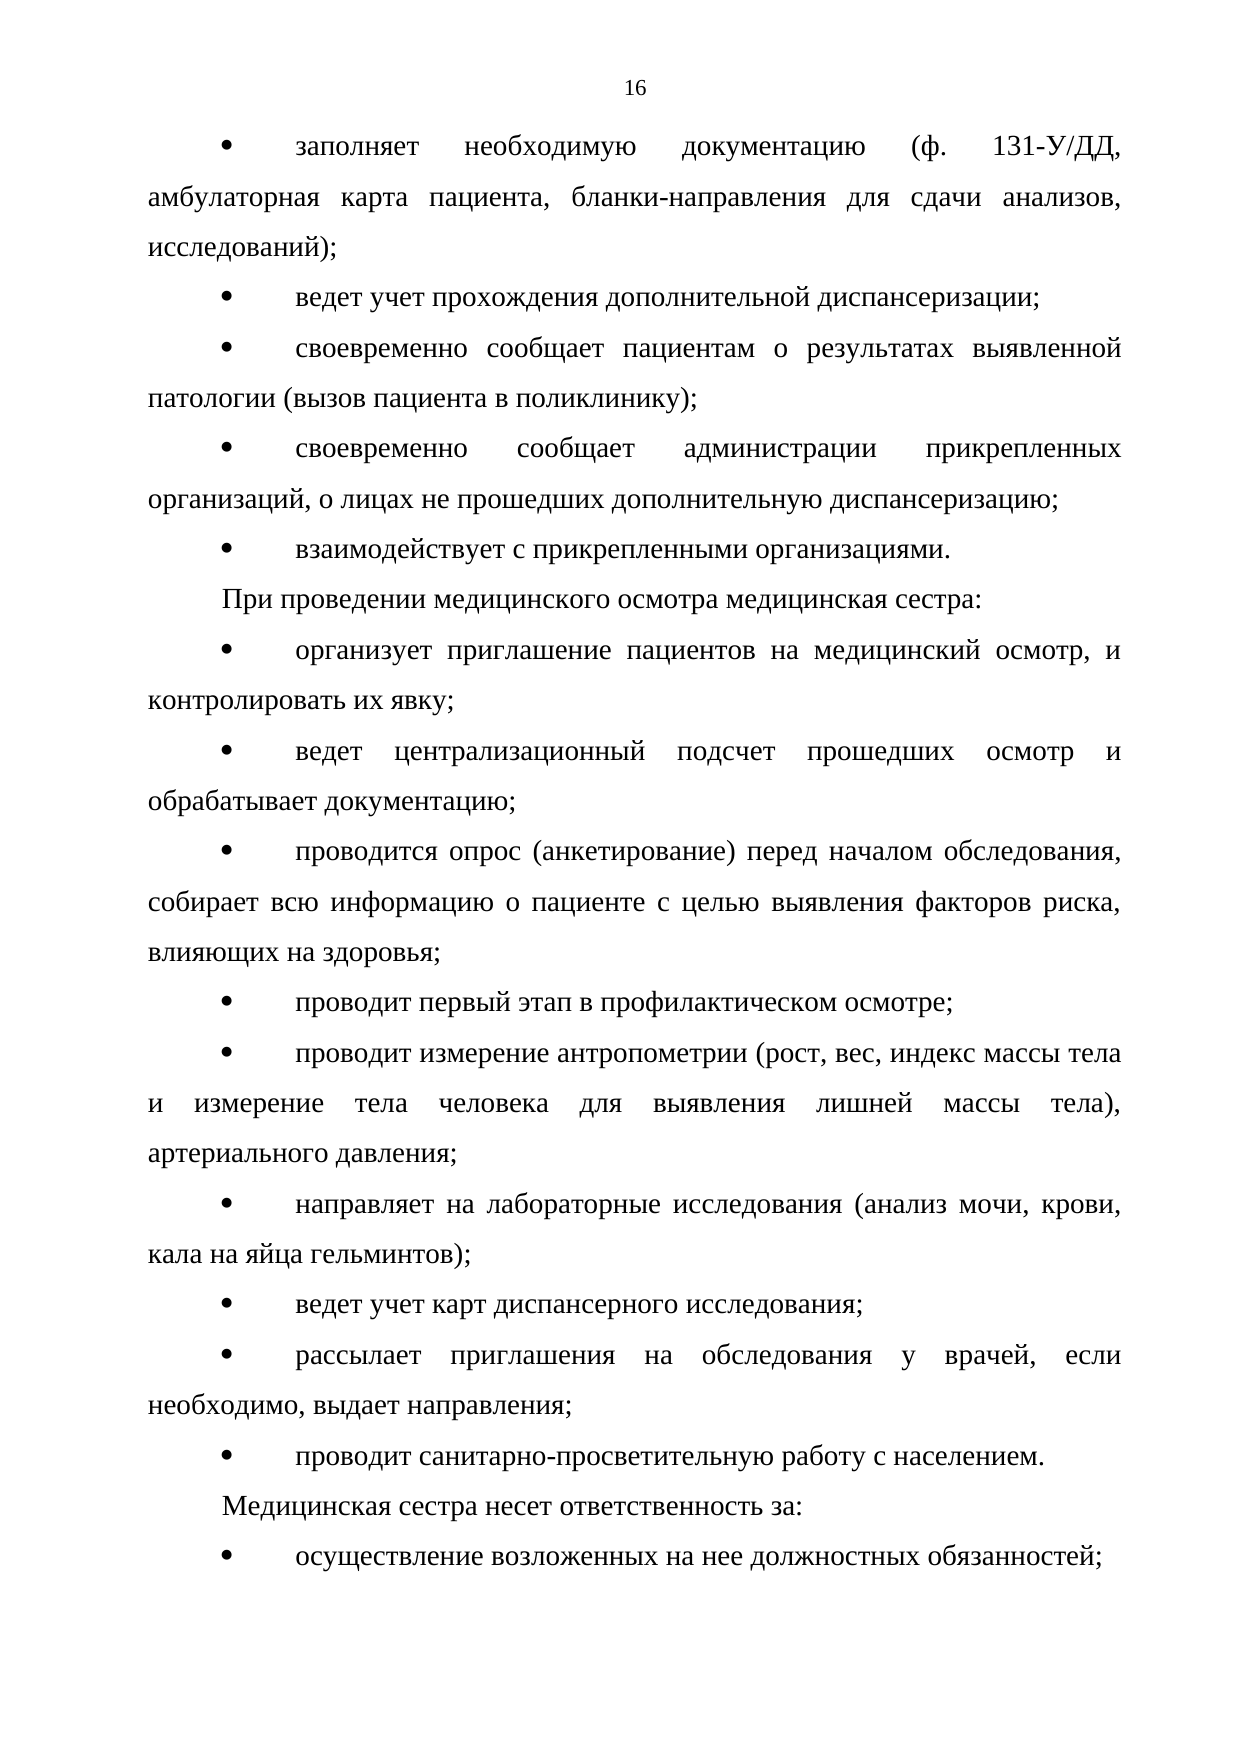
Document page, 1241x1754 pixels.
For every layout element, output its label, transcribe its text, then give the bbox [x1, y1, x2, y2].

list проводит измерение антропометрии (рост, вес, индекс массы тела и измерение тела человека для выявления лишней массы тела), артериального давления; [148, 1035, 1122, 1169]
list проводится опрос (анкетирование) перед началом обследования, собирает всю информацию о пациенте с целью выявления факторов риска, влияющих на здоровья; [148, 833, 1122, 968]
text Медицинская сестра несет ответственность за: [148, 1488, 1122, 1522]
list организует приглашение пациентов на медицинский осмотр, и контролировать их явку; [148, 632, 1122, 716]
list своевременно сообщает администрации прикрепленных организаций, о лицах не прошедших дополнительную диспансеризацию; [148, 430, 1122, 514]
list рассылает приглашения на обследования у врачей, если необходимо, выдает направления; [148, 1337, 1122, 1421]
list осуществление возложенных на нее должностных обязанностей; [148, 1538, 1122, 1572]
list своевременно сообщает пациентам о результатах выявленной патологии (вызов пациента в поликлинику); [148, 330, 1122, 414]
list направляет на лабораторные исследования (анализ мочи, крови, кала на яйца гельминтов); [148, 1186, 1122, 1270]
list ведет учет прохождения дополнительной диспансеризации; [148, 279, 1122, 313]
list взаимодействует с прикрепленными организациями. [148, 531, 1122, 565]
list заполняет необходимую документацию (ф. 131-У/ДД, амбулаторная карта пациента, бланки-направления для сдачи анализов, исследований); [148, 128, 1122, 262]
list ведет централизационный подсчет прошедших осмотр и обрабатывает документацию; [148, 733, 1122, 817]
text При проведении медицинского осмотра медицинская сестра: [148, 582, 1122, 615]
list ведет учет карт диспансерного исследования; [148, 1287, 1122, 1320]
list проводит первый этап в профилактическом осмотре; [148, 984, 1122, 1018]
list проводит санитарно-просветительную работу с населением. [148, 1438, 1122, 1471]
